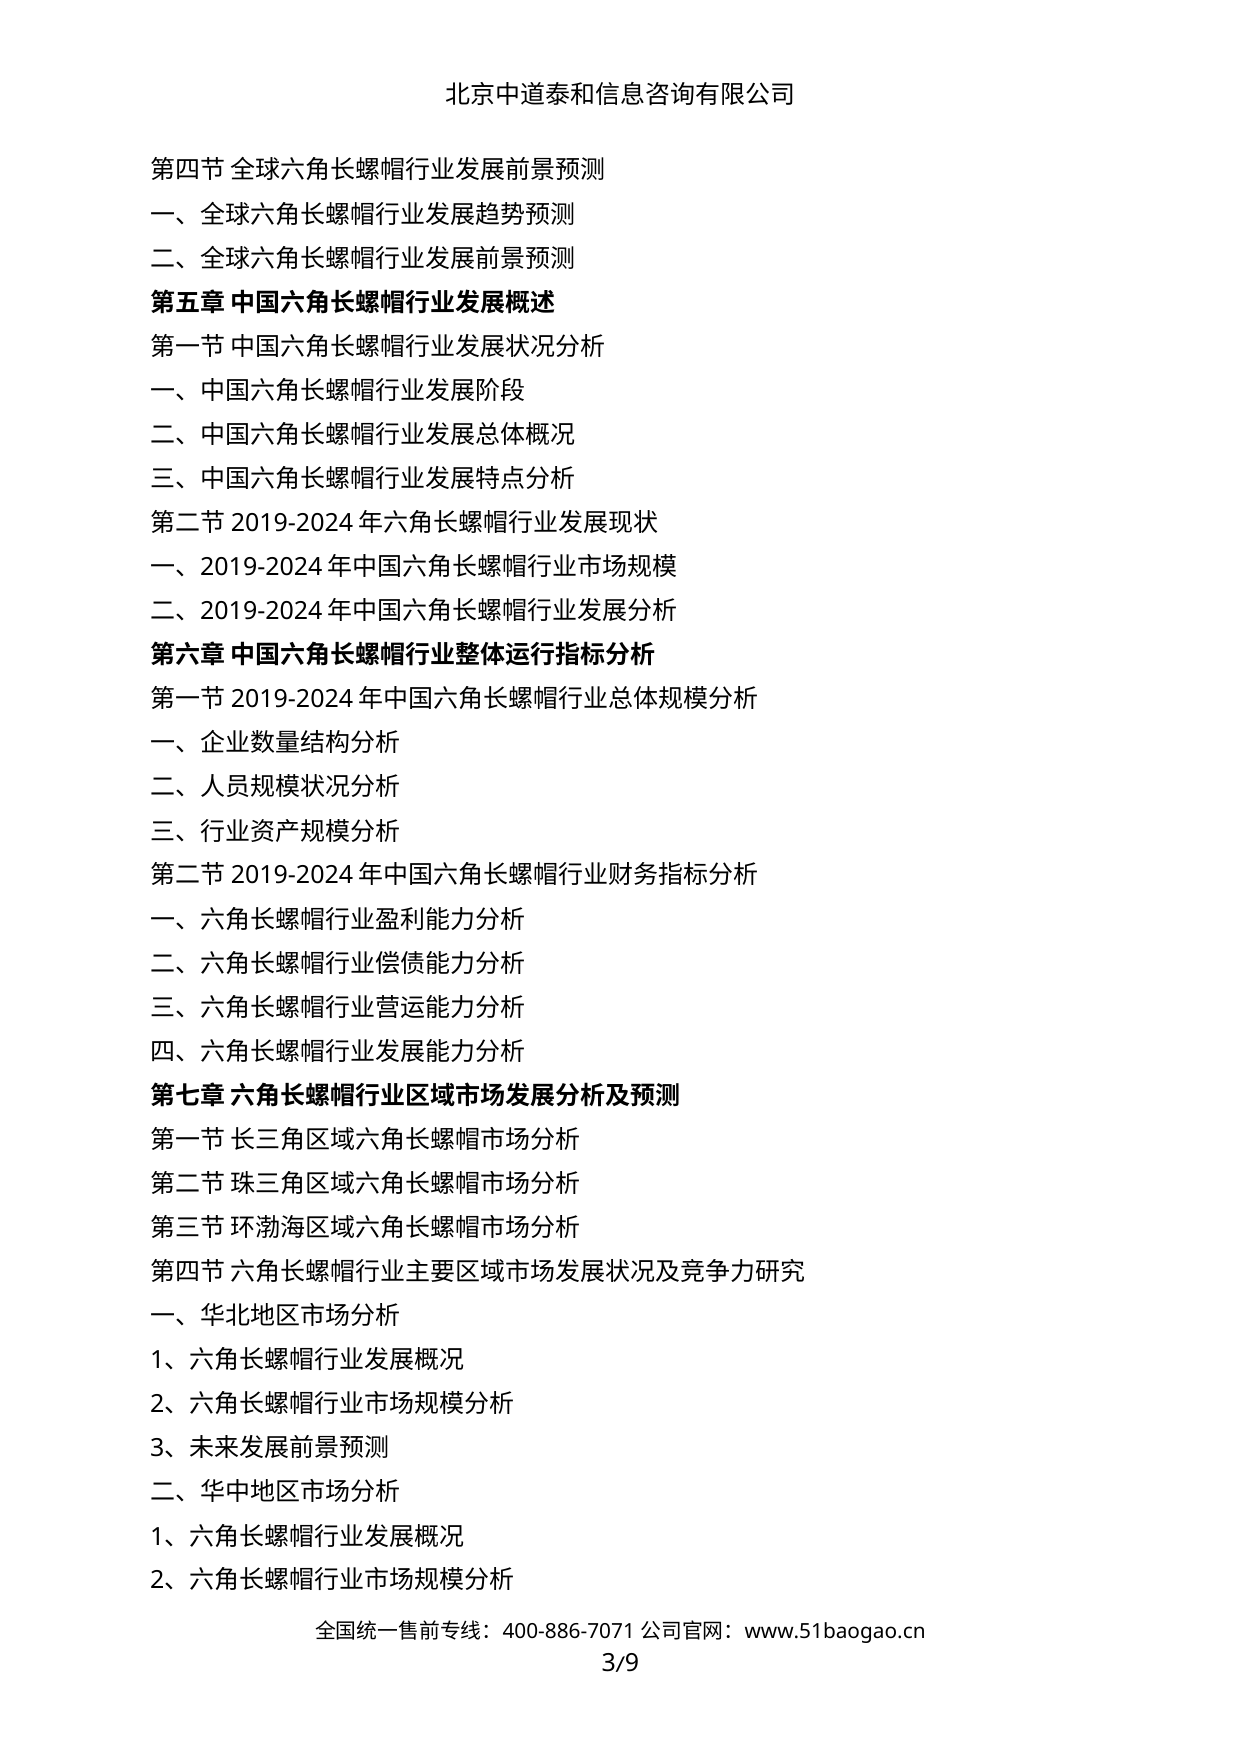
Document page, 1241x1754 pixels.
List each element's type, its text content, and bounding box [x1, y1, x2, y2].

text 二、2019-2024年中国六角长螺帽行业发展分析 [150, 591, 1090, 627]
text 第四节 六角长螺帽行业主要区域市场发展状况及竞争力研究 [150, 1252, 1090, 1288]
text 三、六角长螺帽行业营运能力分析 [150, 987, 1090, 1023]
text 第二节 2019-2024年六角长螺帽行业发展现状 [150, 502, 1090, 539]
text 一、华北地区市场分析 [150, 1296, 1090, 1332]
text 一、全球六角长螺帽行业发展趋势预测 [150, 194, 1090, 230]
text 三、行业资产规模分析 [150, 811, 1090, 847]
text 2、六角长螺帽行业市场规模分析 [150, 1560, 1090, 1596]
text 二、六角长螺帽行业偿债能力分析 [150, 943, 1090, 979]
text 第一节 长三角区域六角长螺帽市场分析 [150, 1119, 1090, 1156]
text 第二节 珠三角区域六角长螺帽市场分析 [150, 1163, 1090, 1200]
text 二、人员规模状况分析 [150, 767, 1090, 803]
text 3、未来发展前景预测 [150, 1428, 1090, 1464]
text 三、中国六角长螺帽行业发展特点分析 [150, 458, 1090, 495]
text 第四节 全球六角长螺帽行业发展前景预测 [150, 150, 1090, 186]
text 一、六角长螺帽行业盈利能力分析 [150, 899, 1090, 935]
text 二、华中地区市场分析 [150, 1472, 1090, 1508]
text 第六章 中国六角长螺帽行业整体运行指标分析 [150, 635, 1090, 671]
text 第一节 2019-2024年中国六角长螺帽行业总体规模分析 [150, 679, 1090, 715]
text 二、全球六角长螺帽行业发展前景预测 [150, 238, 1090, 274]
text 第五章 中国六角长螺帽行业发展概述 [150, 282, 1090, 318]
text 1、六角长螺帽行业发展概况 [150, 1340, 1090, 1376]
text 第三节 环渤海区域六角长螺帽市场分析 [150, 1207, 1090, 1244]
text 1、六角长螺帽行业发展概况 [150, 1516, 1090, 1552]
text 第一节 中国六角长螺帽行业发展状况分析 [150, 326, 1090, 362]
text 一、中国六角长螺帽行业发展阶段 [150, 370, 1090, 407]
text 四、六角长螺帽行业发展能力分析 [150, 1031, 1090, 1067]
text 二、中国六角长螺帽行业发展总体概况 [150, 414, 1090, 451]
text 第七章 六角长螺帽行业区域市场发展分析及预测 [150, 1075, 1090, 1112]
text 第二节 2019-2024年中国六角长螺帽行业财务指标分析 [150, 855, 1090, 891]
text 一、2019-2024年中国六角长螺帽行业市场规模 [150, 547, 1090, 583]
text 2、六角长螺帽行业市场规模分析 [150, 1384, 1090, 1420]
text 一、企业数量结构分析 [150, 723, 1090, 759]
